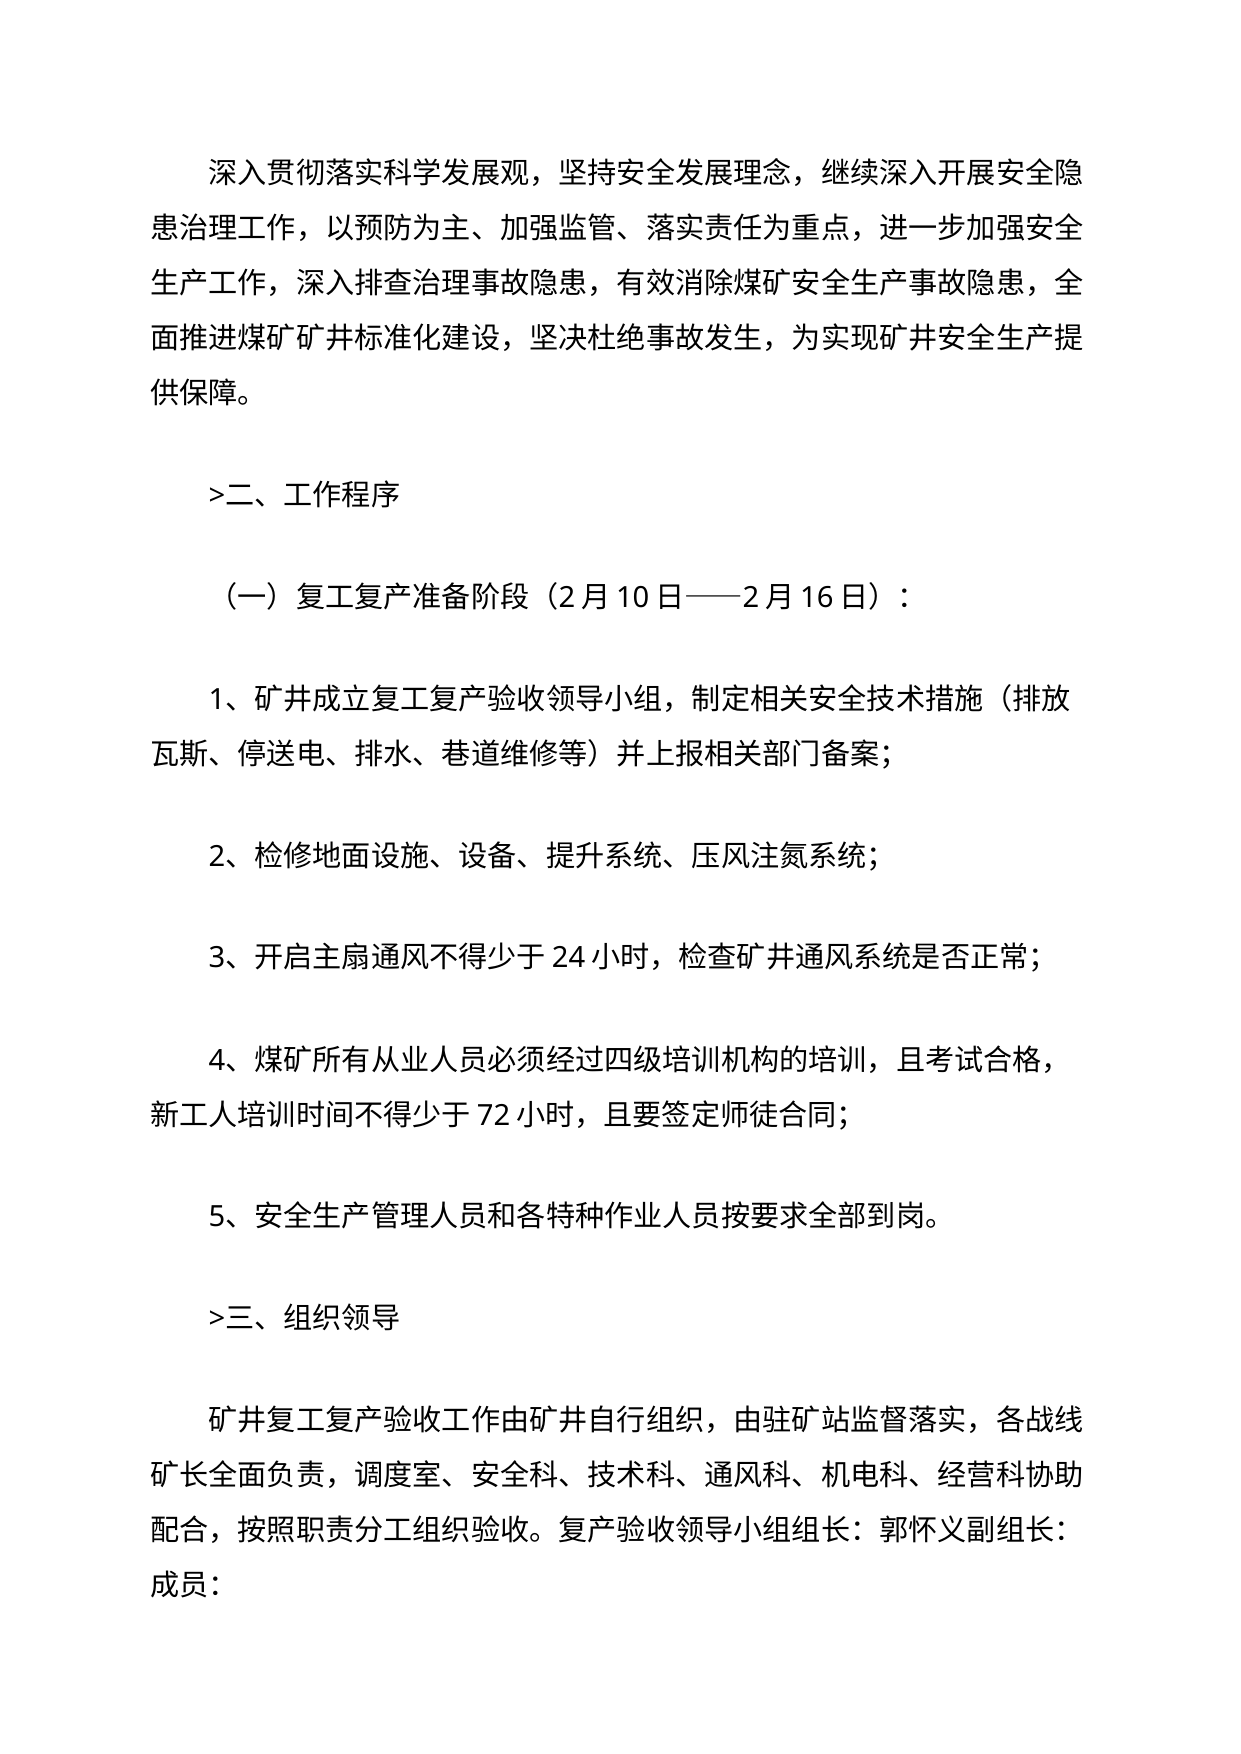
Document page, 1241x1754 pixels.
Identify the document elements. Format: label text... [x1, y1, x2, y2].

text 2、检修地面设施、设备、提升系统、压风注氮系统； [150, 832, 1090, 874]
text （一）复工复产准备阶段（2月10日——2月16日）： [150, 573, 1090, 616]
text 3、开启主扇通风不得少于24小时，检查矿井通风系统是否正常； [150, 934, 1090, 976]
text 深入贯彻落实科学发展观，坚持安全发展理念，继续深入开展安全隐患治理工作，以预防为主、加强监管、落实责任为重点，进一步加强安全生产工作，深入排查治理事故隐患，有效消除煤矿安全生产事故隐患，全面推进煤矿矿井标准化建设，坚决杜绝事故发生，为实现矿井安全生产提供保障。 [150, 150, 1090, 412]
text 矿井复工复产验收工作由矿井自行组织，由驻矿站监督落实，各战线矿长全面负责，调度室、安全科、技术科、通风科、机电科、经营科协助配合，按照职责分工组织验收。复产验收领导小组组长：郭怀义副组长：成员： [150, 1397, 1090, 1604]
text 4、煤矿所有从业人员必须经过四级培训机构的培训，且考试合格，新工人培训时间不得少于72小时，且要签定师徒合同； [150, 1036, 1090, 1133]
text 1、矿井成立复工复产验收领导小组，制定相关安全技术措施（排放瓦斯、停送电、排水、巷道维修等）并上报相关部门备案； [150, 675, 1090, 773]
text 5、安全生产管理人员和各特种作业人员按要求全部到岗。 [150, 1193, 1090, 1235]
text >三、组织领导 [150, 1295, 1090, 1337]
text >二、工作程序 [150, 471, 1090, 514]
